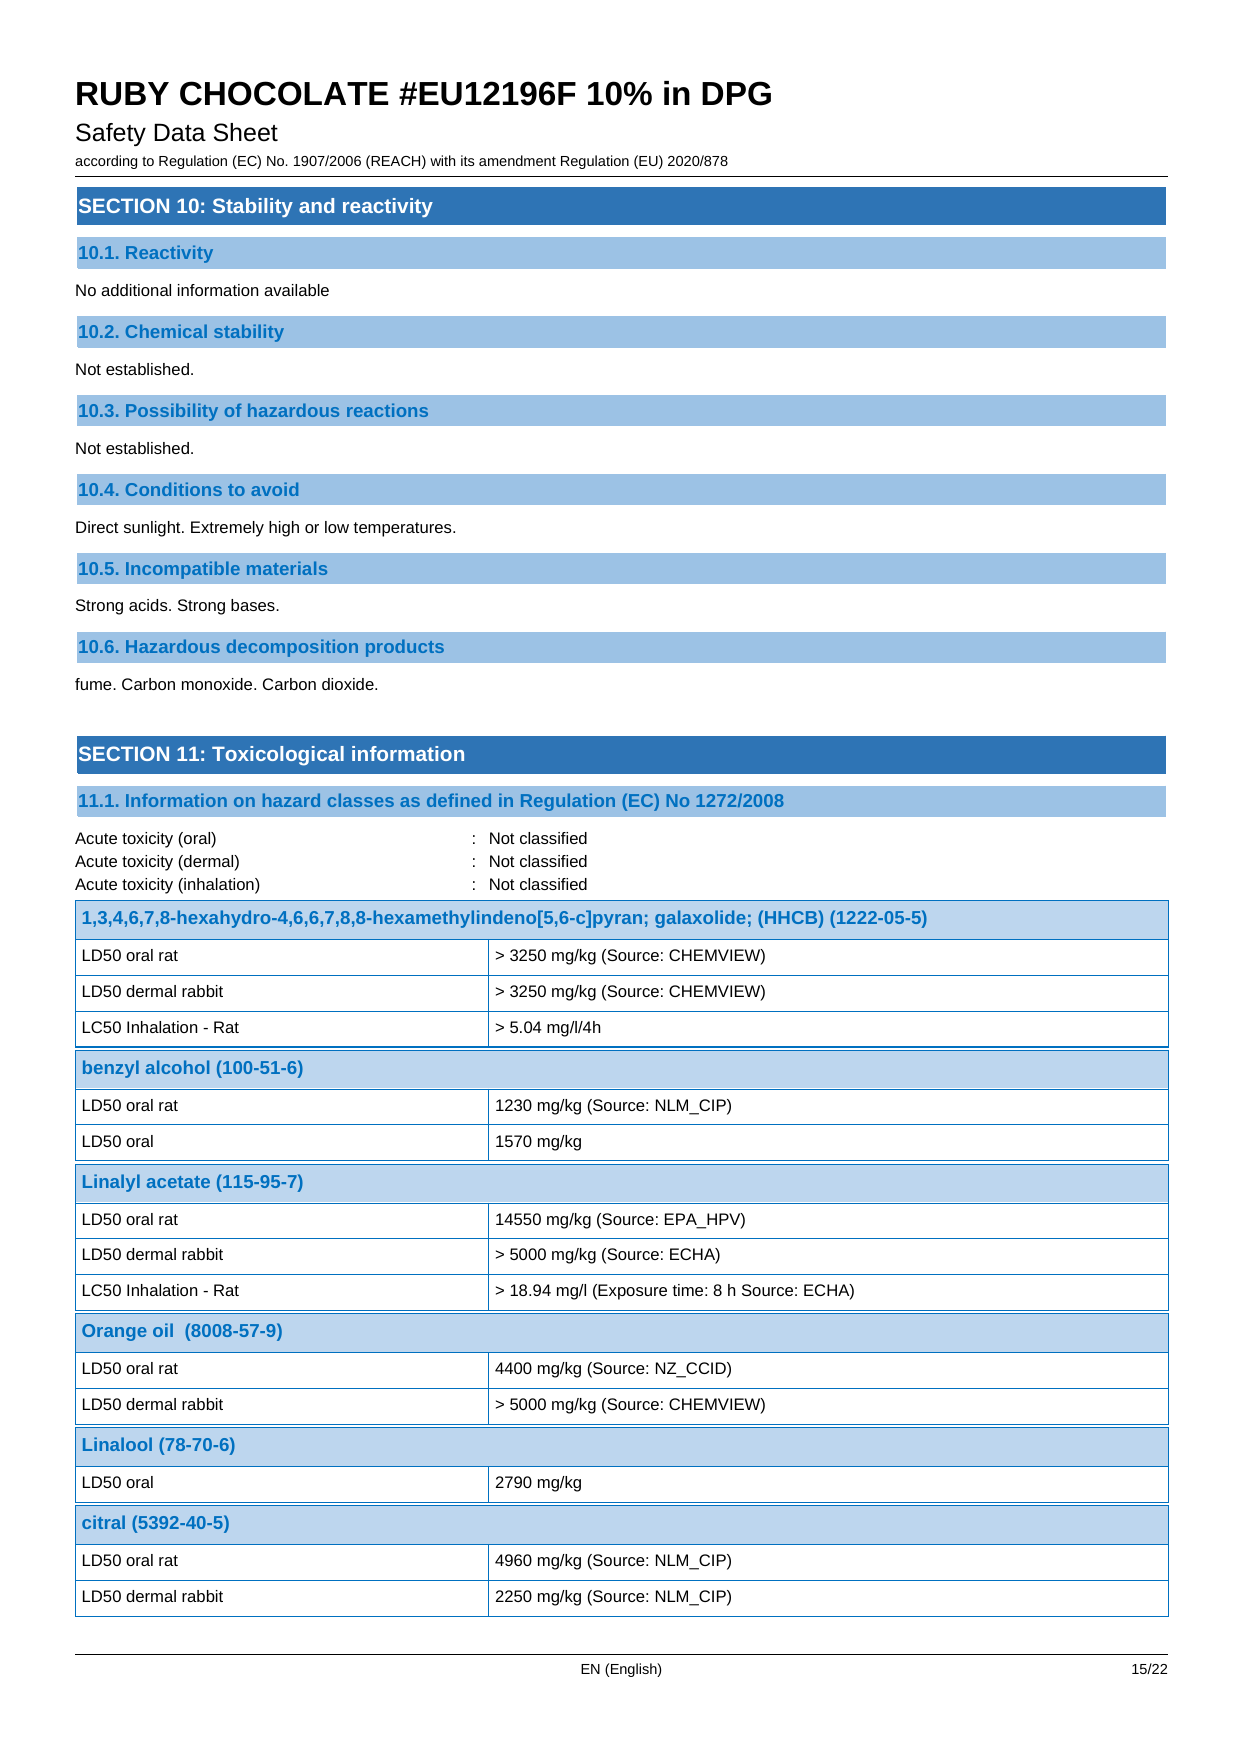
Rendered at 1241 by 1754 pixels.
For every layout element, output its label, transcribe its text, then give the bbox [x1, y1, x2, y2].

table_cell Not classified [489, 852, 1168, 875]
table_cell LD50 oral [76, 1125, 488, 1160]
subtitle 10.3. Possibility of hazardous reactions [79, 396, 1165, 425]
text Not established. [75, 438, 1165, 458]
subtitle 11.1. Information on hazard classes as defined in Regulation (EC) No 1272/2008 [79, 787, 1165, 816]
table_cell : [459, 875, 488, 898]
table_cell > 5000 mg/kg (Source: ECHA) [489, 1239, 1168, 1274]
table_cell 4400 mg/kg (Source: NZ_CCID) [489, 1353, 1168, 1388]
text fume. Carbon monoxide. Carbon dioxide. [75, 675, 1165, 694]
table_cell LC50 Inhalation - Rat [76, 1275, 488, 1310]
table_cell > 5.04 mg/l/4h [489, 1012, 1168, 1046]
table_header Acute toxicity (oral) [75, 829, 459, 852]
text Strong acids. Strong bases. [75, 596, 1165, 615]
table_cell 14550 mg/kg (Source: EPA_HPV) [489, 1204, 1168, 1238]
table_cell > 3250 mg/kg (Source: CHEMVIEW) [489, 976, 1168, 1011]
table_cell LD50 oral rat [76, 1545, 488, 1580]
subtitle 10.1. Reactivity [79, 239, 1165, 268]
table_cell LD50 oral rat [76, 1090, 488, 1124]
table_header Not classified [489, 829, 1168, 852]
table_header citral (5392-40-5) [76, 1506, 1168, 1544]
table_cell 2250 mg/kg (Source: NLM_CIP) [489, 1581, 1168, 1616]
table_cell LD50 oral rat [76, 940, 488, 975]
text Direct sunlight. Extremely high or low temperatures. [75, 517, 1165, 537]
table_header Orange oil (8008-57-9) [76, 1314, 1168, 1352]
table_header benzyl alcohol (100-51-6) [76, 1051, 1168, 1088]
table_cell > 3250 mg/kg (Source: CHEMVIEW) [489, 940, 1168, 975]
table_cell 2790 mg/kg [489, 1467, 1168, 1502]
table_cell Acute toxicity (dermal) [75, 852, 459, 875]
text No additional information available [75, 281, 1165, 300]
table_cell LC50 Inhalation - Rat [76, 1012, 488, 1046]
table_cell Acute toxicity (inhalation) [75, 875, 459, 898]
table_cell LD50 oral rat [76, 1204, 488, 1238]
table_cell LD50 dermal rabbit [76, 1239, 488, 1274]
table_header Linalyl acetate (115-95-7) [76, 1165, 1168, 1202]
table_cell LD50 oral rat [76, 1353, 488, 1388]
table_header 1,3,4,6,7,8-hexahydro-4,6,6,7,8,8-hexamethylindeno[5,6-c]pyran; galaxolide; (HHCB) (1222-05-5) [76, 901, 1168, 939]
text Not established. [75, 360, 1165, 379]
table_cell LD50 dermal rabbit [76, 976, 488, 1011]
table_cell > 18.94 mg/l (Exposure time: 8 h Source: ECHA) [489, 1275, 1168, 1310]
table_cell LD50 dermal rabbit [76, 1389, 488, 1424]
table_cell : [459, 852, 488, 875]
table_cell Not classified [489, 875, 1168, 898]
subtitle 10.6. Hazardous decomposition products [79, 633, 1165, 662]
table_cell 1570 mg/kg [489, 1125, 1168, 1160]
subtitle 10.2. Chemical stability [79, 317, 1165, 347]
subtitle 10.4. Conditions to avoid [79, 475, 1165, 504]
subtitle SECTION 11: Toxicological information [79, 737, 1165, 773]
table_cell 1230 mg/kg (Source: NLM_CIP) [489, 1090, 1168, 1124]
table_header Linalool (78-70-6) [76, 1428, 1168, 1466]
table_cell LD50 dermal rabbit [76, 1581, 488, 1616]
subtitle SECTION 10: Stability and reactivity [79, 189, 1165, 224]
table_header : [459, 829, 488, 852]
table_cell > 5000 mg/kg (Source: CHEMVIEW) [489, 1389, 1168, 1424]
subtitle 10.5. Incompatible materials [79, 554, 1165, 583]
table_cell LD50 oral [76, 1467, 488, 1502]
table_cell 4960 mg/kg (Source: NLM_CIP) [489, 1545, 1168, 1580]
